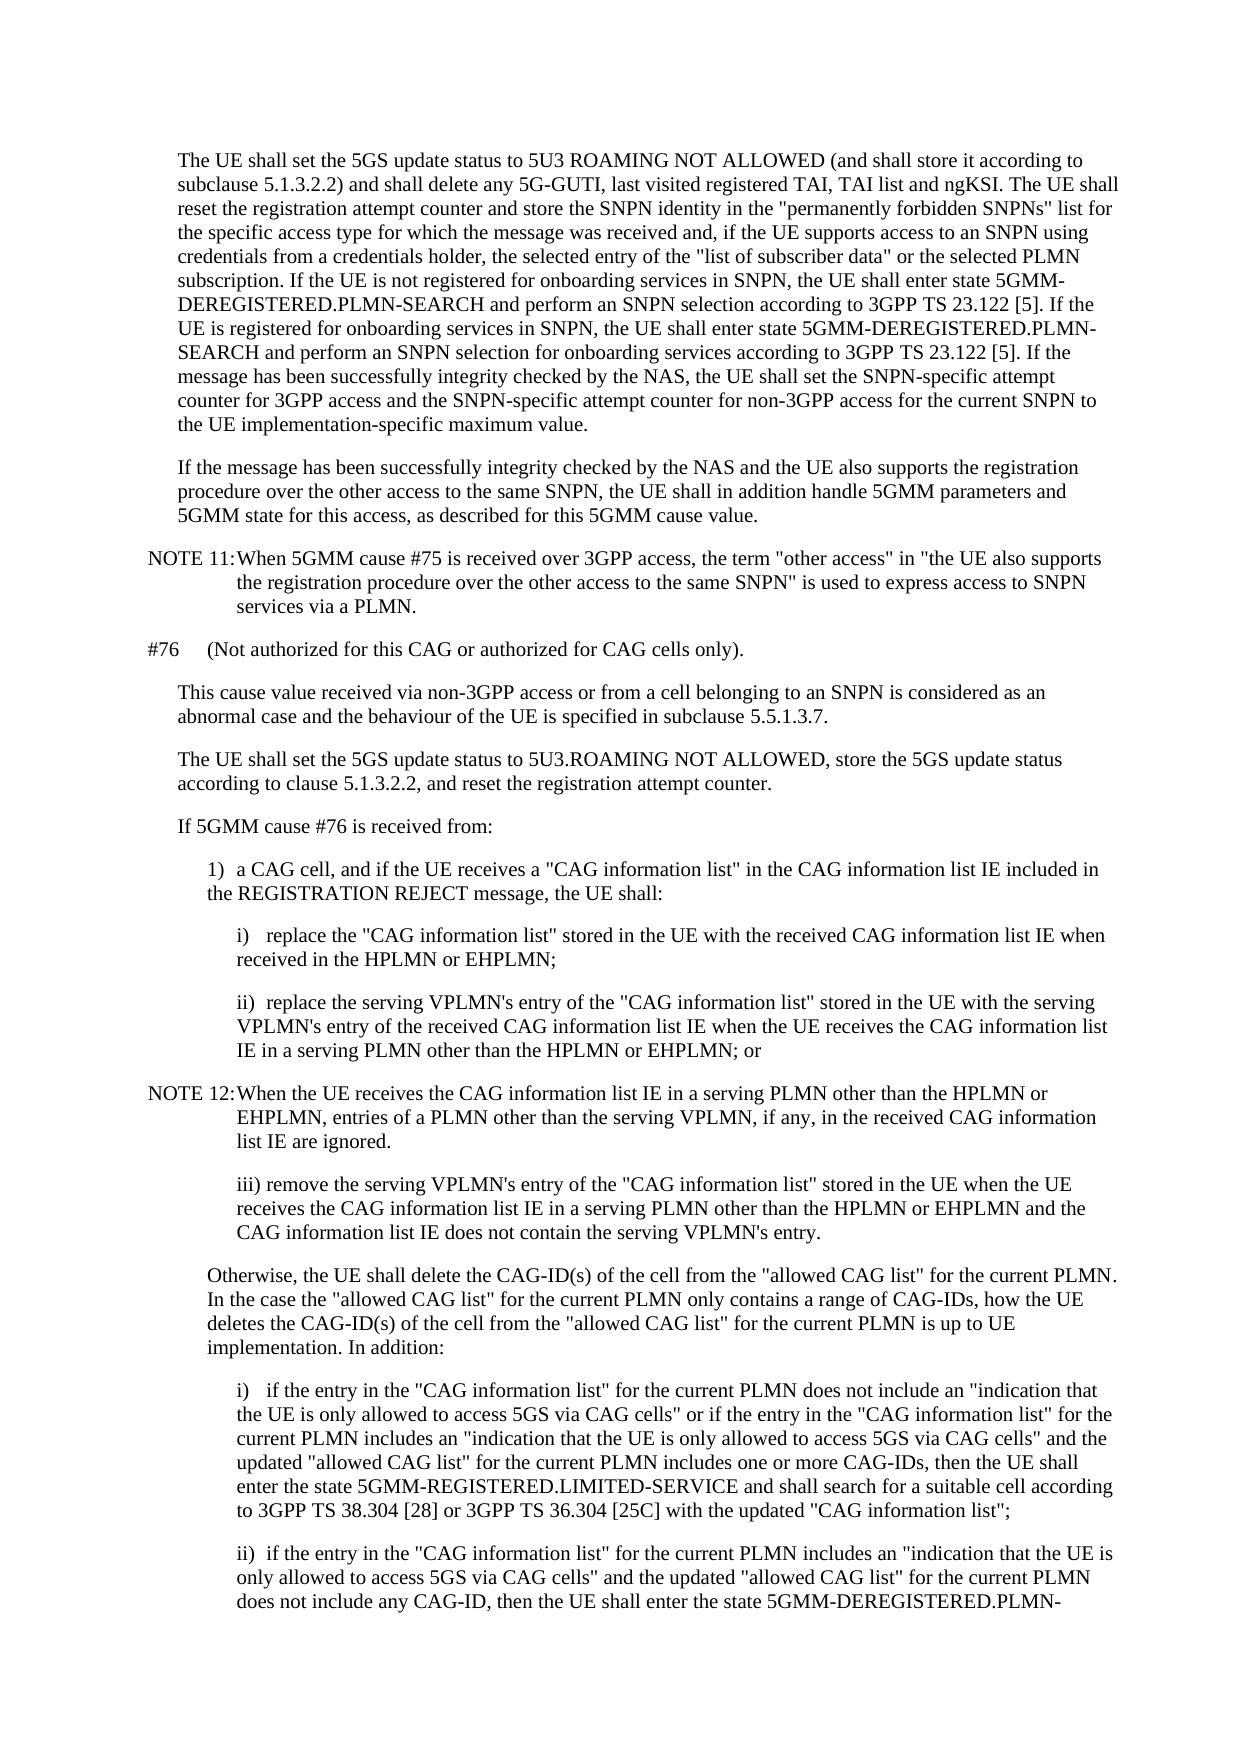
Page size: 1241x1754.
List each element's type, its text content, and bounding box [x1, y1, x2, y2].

text ii) replace the serving VPLMN's entry of the "CAG information list" stored in the UE with the serving VPLMN's entry of the received CAG information list IE when the UE receives the CAG information list IE in a serving PLMN other than the HPLMN or EHPLMN; or [236, 990, 1122, 1062]
text If 5GMM cause #76 is received from: [148, 814, 1122, 838]
text 1) a CAG cell, and if the UE receives a "CAG information list" in the CAG information list IE included in the REGISTRATION REJECT message, the UE shall: [207, 856, 1122, 904]
text NOTE 11: When 5GMM cause #75 is received over 3GPP access, the term "other access" in "the UE also supports the registration procedure over the other access to the same SNPN" is used to express access to SNPN services via a PLMN. [148, 546, 1122, 618]
text iii) remove the serving VPLMN's entry of the "CAG information list" stored in the UE when the UE receives the CAG information list IE in a serving PLMN other than the HPLMN or EHPLMN and the CAG information list IE does not contain the serving VPLMN's entry. [236, 1172, 1122, 1244]
text Otherwise, the UE shall delete the CAG-ID(s) of the cell from the "allowed CAG list" for the current PLMN. In the case the "allowed CAG list" for the current PLMN only contains a range of CAG-IDs, how the UE deletes the CAG-ID(s) of the cell from the "allowed CAG list" for the current PLMN is up to UE implementation. In addition: [207, 1263, 1122, 1359]
text The UE shall set the 5GS update status to 5U3 ROAMING NOT ALLOWED (and shall store it according to subclause 5.1.3.2.2) and shall delete any 5G-GUTI, last visited registered TAI, TAI list and ngKSI. The UE shall reset the registration attempt counter and store the SNPN identity in the "permanently forbidden SNPNs" list for the specific access type for which the message was received and, if the UE supports access to an SNPN using credentials from a credentials holder, the selected entry of the "list of subscriber data" or the selected PLMN subscription. If the UE is not registered for onboarding services in SNPN, the UE shall enter state 5GMM-DEREGISTERED.PLMN-SEARCH and perform an SNPN selection according to 3GPP TS 23.122 [5]. If the UE is registered for onboarding services in SNPN, the UE shall enter state 5GMM-DEREGISTERED.PLMN-SEARCH and perform an SNPN selection for onboarding services according to 3GPP TS 23.122 [5]. If the message has been successfully integrity checked by the NAS, the UE shall set the SNPN-specific attempt counter for 3GPP access and the SNPN-specific attempt counter for non-3GPP access for the current SNPN to the UE implementation-specific maximum value. [148, 148, 1122, 436]
text i) replace the "CAG information list" stored in the UE with the received CAG information list IE when received in the HPLMN or EHPLMN; [236, 923, 1122, 971]
text This cause value received via non-3GPP access or from a cell belonging to an SNPN is considered as an abnormal case and the behaviour of the UE is specified in subclause 5.5.1.3.7. [148, 680, 1122, 728]
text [236, 1541, 1122, 1613]
text #76 (Not authorized for this CAG or authorized for CAG cells only). [148, 637, 1122, 661]
text NOTE 12: When the UE receives the CAG information list IE in a serving PLMN other than the HPLMN or EHPLMN, entries of a PLMN other than the serving VPLMN, if any, in the received CAG information list IE are ignored. [148, 1081, 1122, 1153]
text i) if the entry in the "CAG information list" for the current PLMN does not include an "indication that the UE is only allowed to access 5GS via CAG cells" or if the entry in the "CAG information list" for the current PLMN includes an "indication that the UE is only allowed to access 5GS via CAG cells" and the updated "allowed CAG list" for the current PLMN includes one or more CAG-IDs, then the UE shall enter the state 5GMM-REGISTERED.LIMITED-SERVICE and shall search for a suitable cell according to 3GPP TS 38.304 [28] or 3GPP TS 36.304 [25C] with the updated "CAG information list"; [236, 1378, 1122, 1522]
text The UE shall set the 5GS update status to 5U3.ROAMING NOT ALLOWED, store the 5GS update status according to clause 5.1.3.2.2, and reset the registration attempt counter. [148, 747, 1122, 795]
